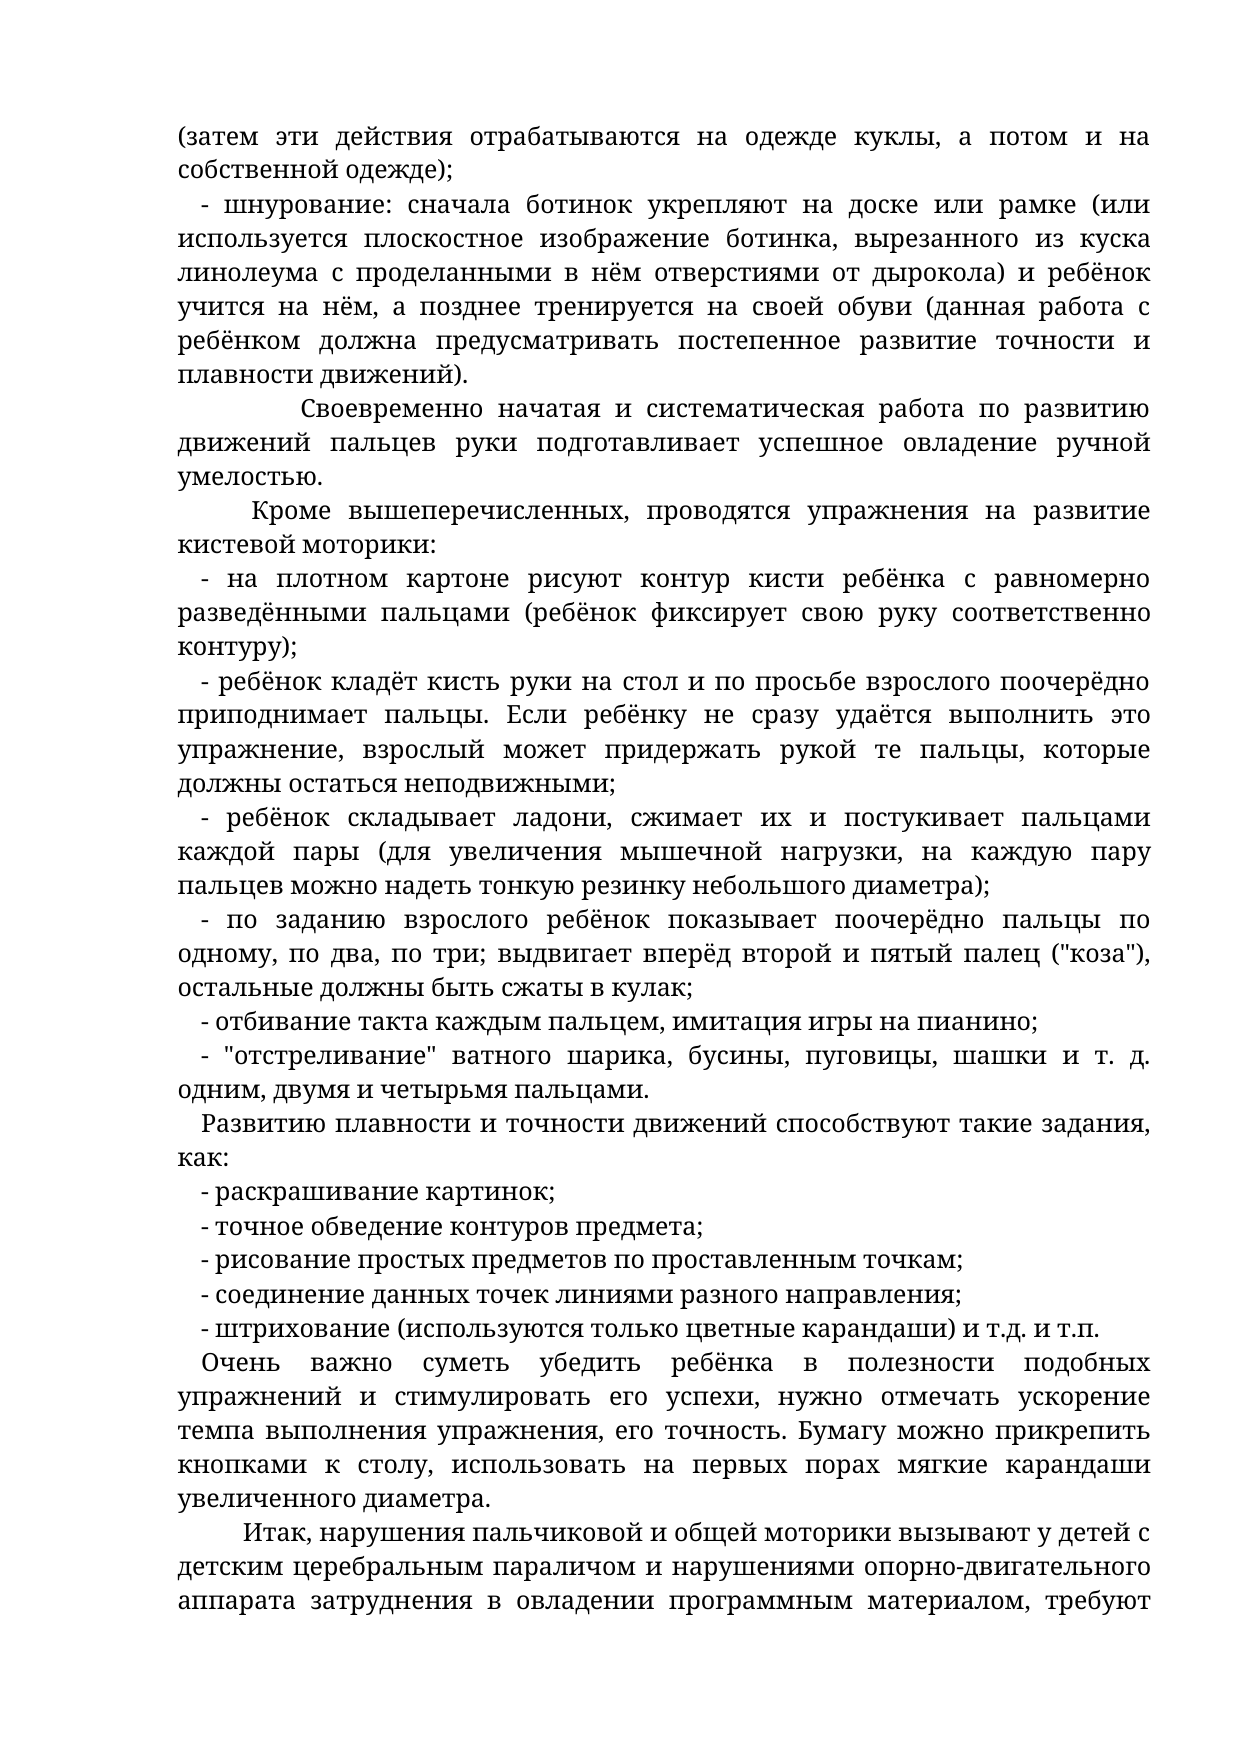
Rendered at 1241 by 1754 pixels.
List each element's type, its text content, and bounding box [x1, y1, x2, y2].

text - "отстреливание" ватного шарика, бусины, пуговицы, шашки и т. д. одним, двумя и четырьмя пальцами. [177, 1038, 1152, 1106]
text - отбивание такта каждым пальцем, имитация игры на пианино; [177, 1004, 1152, 1038]
text - ребёнок складывает ладони, сжимает их и постукивает пальцами каждой пары (для увеличения мышечной нагрузки, на каждую пару пальцев можно надеть тонкую резинку небольшого диаметра); [177, 799, 1152, 902]
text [177, 1515, 1152, 1617]
text - раскрашивание картинок; [177, 1174, 1152, 1208]
text - на плотном картоне рисуют контур кисти ребёнка с равномерно разведёнными пальцами (ребёнок фиксирует свою руку соответственно контуру); [177, 561, 1152, 663]
text Развитию плавности и точности движений способствуют такие задания, как: [177, 1106, 1152, 1174]
text - соединение данных точек линиями разного направления; [177, 1276, 1152, 1310]
text - ребёнок кладёт кисть руки на стол и по просьбе взрослого поочерёдно приподнимает пальцы. Если ребёнку не сразу удаётся выполнить это упражнение, взрослый может придержать рукой те пальцы, которые должны остаться неподвижными; [177, 663, 1152, 799]
text Кроме вышеперечисленных, проводятся упражнения на развитие кистевой моторики: [177, 493, 1152, 561]
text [177, 118, 1152, 186]
text - рисование простых предметов по проставленным точкам; [177, 1242, 1152, 1276]
text Очень важно суметь убедить ребёнка в полезности подобных упражнений и стимулировать его успехи, нужно отмечать ускорение темпа выполнения упражнения, его точность. Бумагу можно прикрепить кнопками к столу, использовать на первых порах мягкие карандаши увеличенного диаметра. [177, 1344, 1152, 1515]
text - по заданию взрослого ребёнок показывает поочерёдно пальцы по одному, по два, по три; выдвигает вперёд второй и пятый палец ("коза"), остальные должны быть сжаты в кулак; [177, 902, 1152, 1004]
text - точное обведение контуров предмета; [177, 1208, 1152, 1242]
text - штрихование (используются только цветные карандаши) и т.д. и т.п. [177, 1310, 1152, 1344]
text Своевременно начатая и систематическая работа по развитию движений пальцев руки подготавливает успешное овладение ручной умелостью. [177, 391, 1152, 493]
text - шнурование: сначала ботинок укрепляют на доске или рамке (или используется плоскостное изображение ботинка, вырезанного из куска линолеума с проделанными в нём отверстиями от дырокола) и ребёнок учится на нём, а позднее тренируется на своей обуви (данная работа с ребёнком должна предусматривать постепенное развитие точности и плавности движений). [177, 186, 1152, 391]
